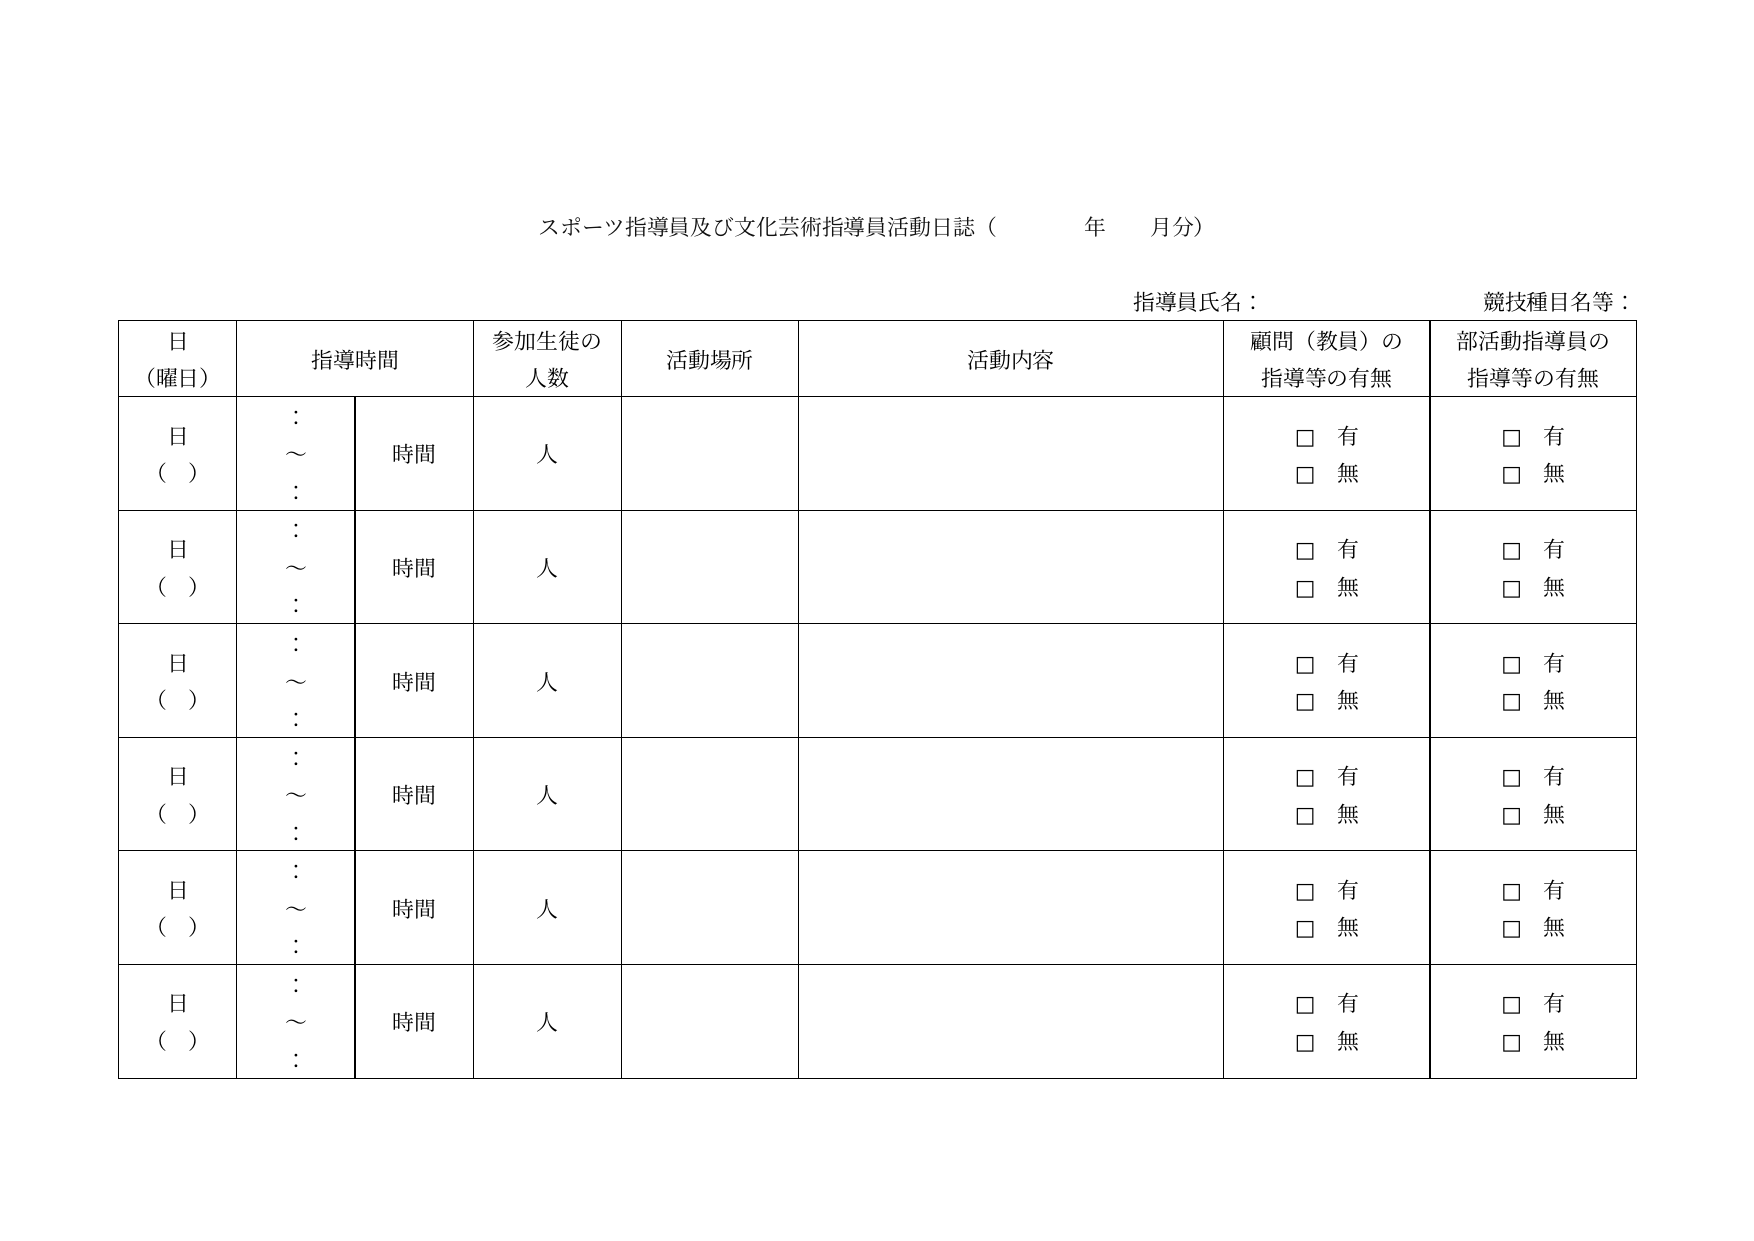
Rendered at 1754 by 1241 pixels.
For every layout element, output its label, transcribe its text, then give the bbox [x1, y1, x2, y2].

table_cell □ 有 □ 無 [1224, 511, 1429, 623]
table_cell 人 [474, 738, 621, 850]
table_cell □ 有 □ 無 [1431, 397, 1636, 510]
table_cell ： ～ ： [237, 624, 354, 737]
table_cell 日 （ ） [119, 624, 236, 737]
table_cell 日 （ ） [119, 511, 236, 623]
table_cell 人 [474, 624, 621, 737]
table_cell □ 有 □ 無 [1224, 851, 1429, 964]
table_header 部活動指導員の 指導等の有無 [1431, 321, 1636, 396]
table_cell [799, 511, 1223, 623]
table_cell 日 （ ） [119, 397, 236, 510]
table_cell [622, 624, 798, 737]
table_cell □ 有 □ 無 [1431, 851, 1636, 964]
table_cell [622, 397, 798, 510]
table_cell 日 （ ） [119, 738, 236, 850]
table_cell 時間 [356, 511, 473, 623]
table_cell [622, 738, 798, 850]
table_cell 日 （ ） [119, 851, 236, 964]
table_cell □ 有 □ 無 [1224, 965, 1429, 1077]
table_cell [799, 624, 1223, 737]
table_cell [622, 965, 798, 1077]
table_cell □ 有 □ 無 [1224, 397, 1429, 510]
table_cell 人 [474, 397, 621, 510]
text 指導員氏名： 競技種目名等： [118, 283, 1636, 320]
table_cell ： ～ ： [237, 397, 354, 510]
table_cell □ 有 □ 無 [1224, 624, 1429, 737]
table_cell □ 有 □ 無 [1431, 738, 1636, 850]
table_cell 時間 [356, 624, 473, 737]
table_cell 日 （ ） [119, 965, 236, 1077]
table_cell □ 有 □ 無 [1431, 965, 1636, 1077]
table_header 指導時間 [237, 321, 473, 396]
table_header 参加生徒の 人数 [474, 321, 621, 396]
table_cell 人 [474, 851, 621, 964]
table_header 日 （曜日） [119, 321, 236, 396]
table_cell ： ～ ： [237, 965, 354, 1077]
table_cell 時間 [356, 397, 473, 510]
table_header 顧問（教員）の 指導等の有無 [1224, 321, 1429, 396]
table_header 活動内容 [799, 321, 1223, 396]
table_cell ： ～ ： [237, 738, 354, 850]
text スポーツ指導員及び文化芸術指導員活動日誌（ 年 月分） [118, 208, 1636, 245]
table_cell [622, 511, 798, 623]
table_cell □ 有 □ 無 [1431, 511, 1636, 623]
table_header 活動場所 [622, 321, 798, 396]
table_cell [799, 851, 1223, 964]
table_cell [799, 397, 1223, 510]
table_cell 時間 [356, 738, 473, 850]
table_cell 人 [474, 511, 621, 623]
table_cell [799, 738, 1223, 850]
table_cell □ 有 □ 無 [1224, 738, 1429, 850]
table_cell 時間 [356, 965, 473, 1077]
table_cell ： ～ ： [237, 511, 354, 623]
table_cell □ 有 □ 無 [1431, 624, 1636, 737]
table_cell 人 [474, 965, 621, 1077]
table_cell [799, 965, 1223, 1077]
table_cell ： ～ ： [237, 851, 354, 964]
table_cell 時間 [356, 851, 473, 964]
table_cell [622, 851, 798, 964]
